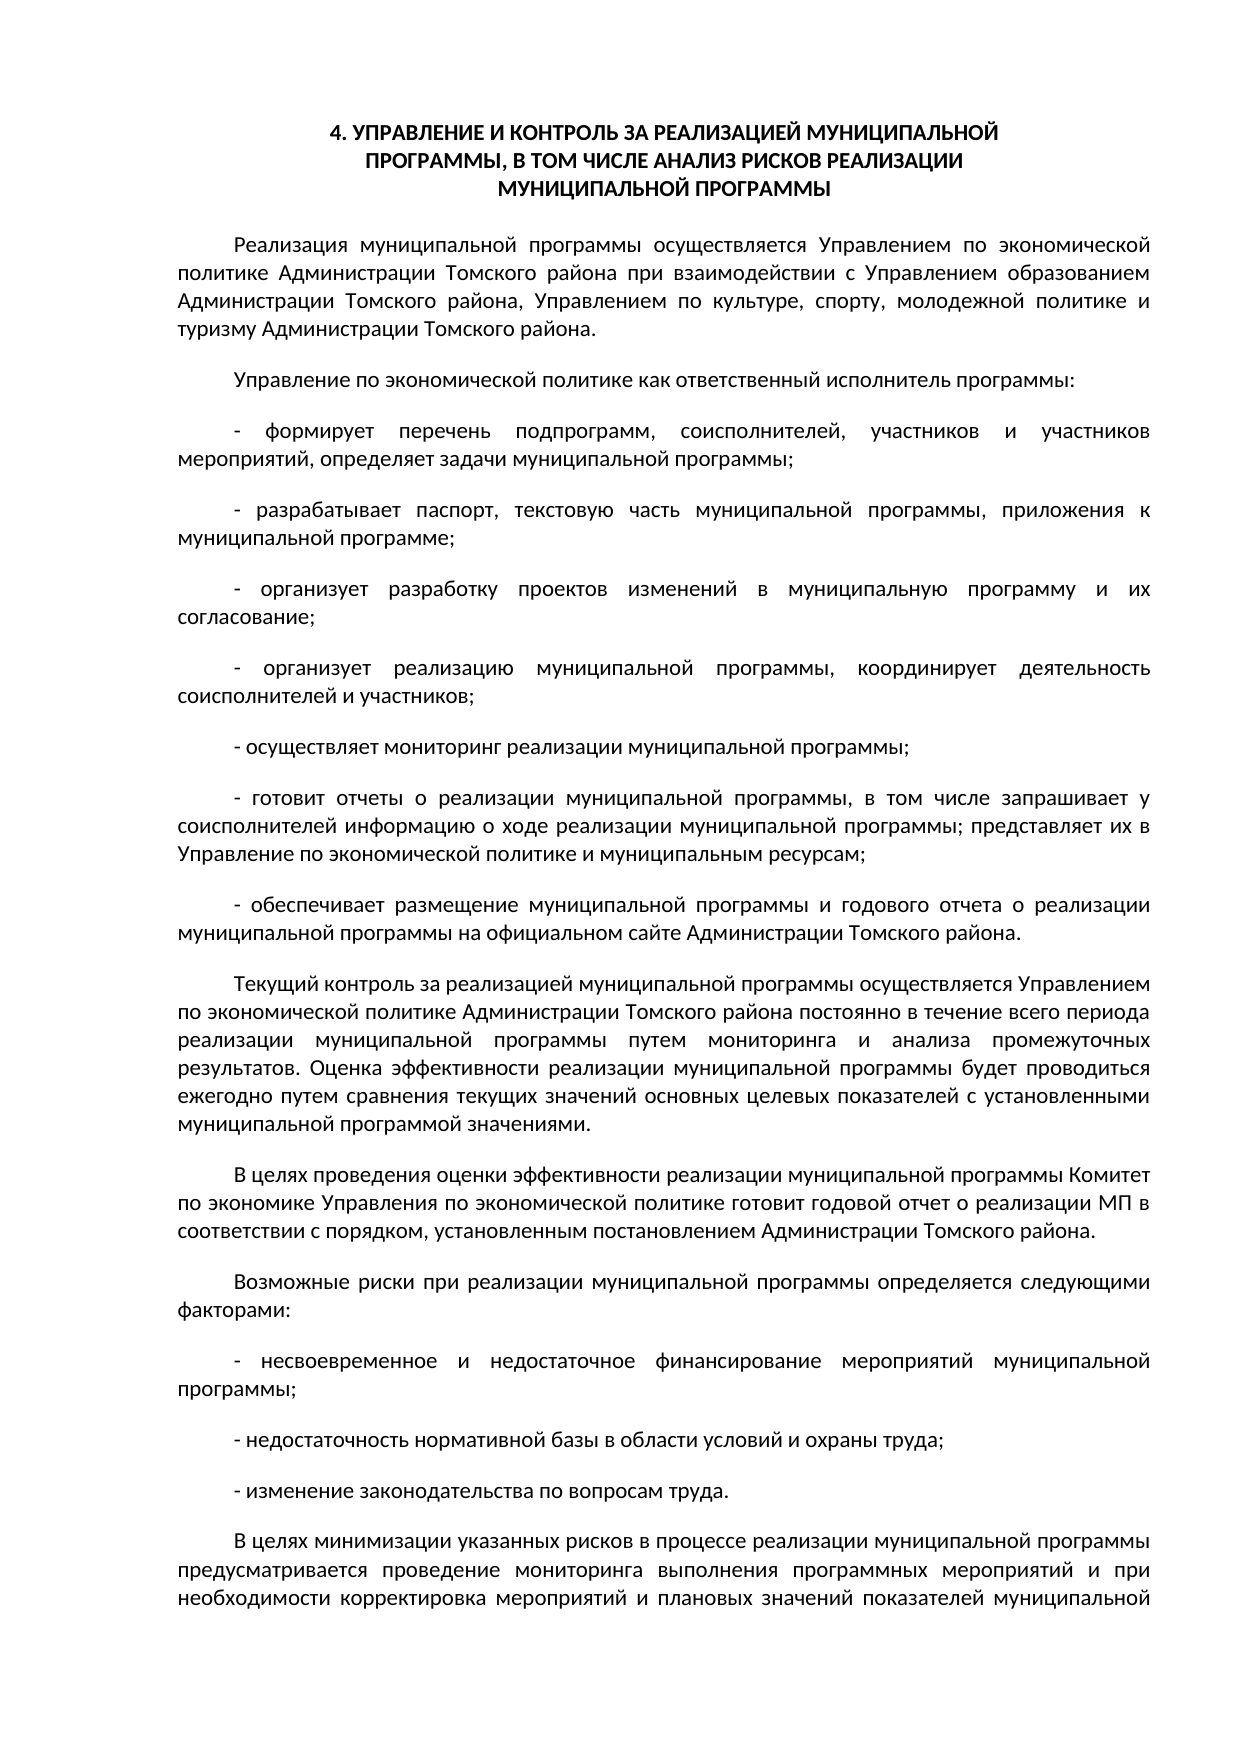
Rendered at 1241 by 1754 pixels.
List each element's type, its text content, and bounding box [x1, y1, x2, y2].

text - формирует перечень подпрограмм, соисполнителей, участников и участников мероприятий, определяет задачи муниципальной программы; [177, 416, 1152, 472]
text - готовит отчеты о реализации муниципальной программы, в том числе запрашивает у соисполнителей информацию о ходе реализации муниципальной программы; представляет их в Управление по экономической политике и муниципальным ресурсам; [177, 783, 1152, 867]
text Реализация муниципальной программы осуществляется Управлением по экономической политике Администрации Томского района при взаимодействии с Управлением образованием Администрации Томского района, Управлением по культуре, спорту, молодежной политике и туризму Администрации Томского района. [177, 230, 1152, 342]
text Текущий контроль за реализацией муниципальной программы осуществляется Управлением по экономической политике Администрации Томского района постоянно в течение всего периода реализации муниципальной программы путем мониторинга и анализа промежуточных результатов. Оценка эффективности реализации муниципальной программы будет проводиться ежегодно путем сравнения текущих значений основных целевых показателей с установленными муниципальной программой значениями. [177, 969, 1152, 1137]
text - осуществляет мониторинг реализации муниципальной программы; [177, 732, 1152, 760]
title МУНИЦИПАЛЬНОЙ ПРОГРАММЫ [177, 174, 1152, 202]
text - обеспечивает размещение муниципальной программы и годового отчета о реализации муниципальной программы на официальном сайте Администрации Томского района. [177, 890, 1152, 946]
text - разрабатывает паспорт, текстовую часть муниципальной программы, приложения к муниципальной программе; [177, 495, 1152, 551]
text - организует реализацию муниципальной программы, координирует деятельность соисполнителей и участников; [177, 653, 1152, 709]
text - организует разработку проектов изменений в муниципальную программу и их согласование; [177, 574, 1152, 630]
text - недостаточность нормативной базы в области условий и охраны труда; [177, 1425, 1152, 1453]
text - несвоевременное и недостаточное финансирование мероприятий муниципальной программы; [177, 1346, 1152, 1402]
title 4. УПРАВЛЕНИЕ И КОНТРОЛЬ ЗА РЕАЛИЗАЦИЕЙ МУНИЦИПАЛЬНОЙ [177, 118, 1152, 146]
text Управление по экономической политике как ответственный исполнитель программы: [177, 365, 1152, 393]
title ПРОГРАММЫ, В ТОМ ЧИСЛЕ АНАЛИЗ РИСКОВ РЕАЛИЗАЦИИ [177, 146, 1152, 174]
text - изменение законодательства по вопросам труда. [177, 1476, 1152, 1504]
text В целях проведения оценки эффективности реализации муниципальной программы Комитет по экономике Управления по экономической политике готовит годовой отчет о реализации МП в соответствии с порядком, установленным постановлением Администрации Томского района. [177, 1160, 1152, 1244]
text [177, 1527, 1152, 1611]
text Возможные риски при реализации муниципальной программы определяется следующими факторами: [177, 1267, 1152, 1323]
